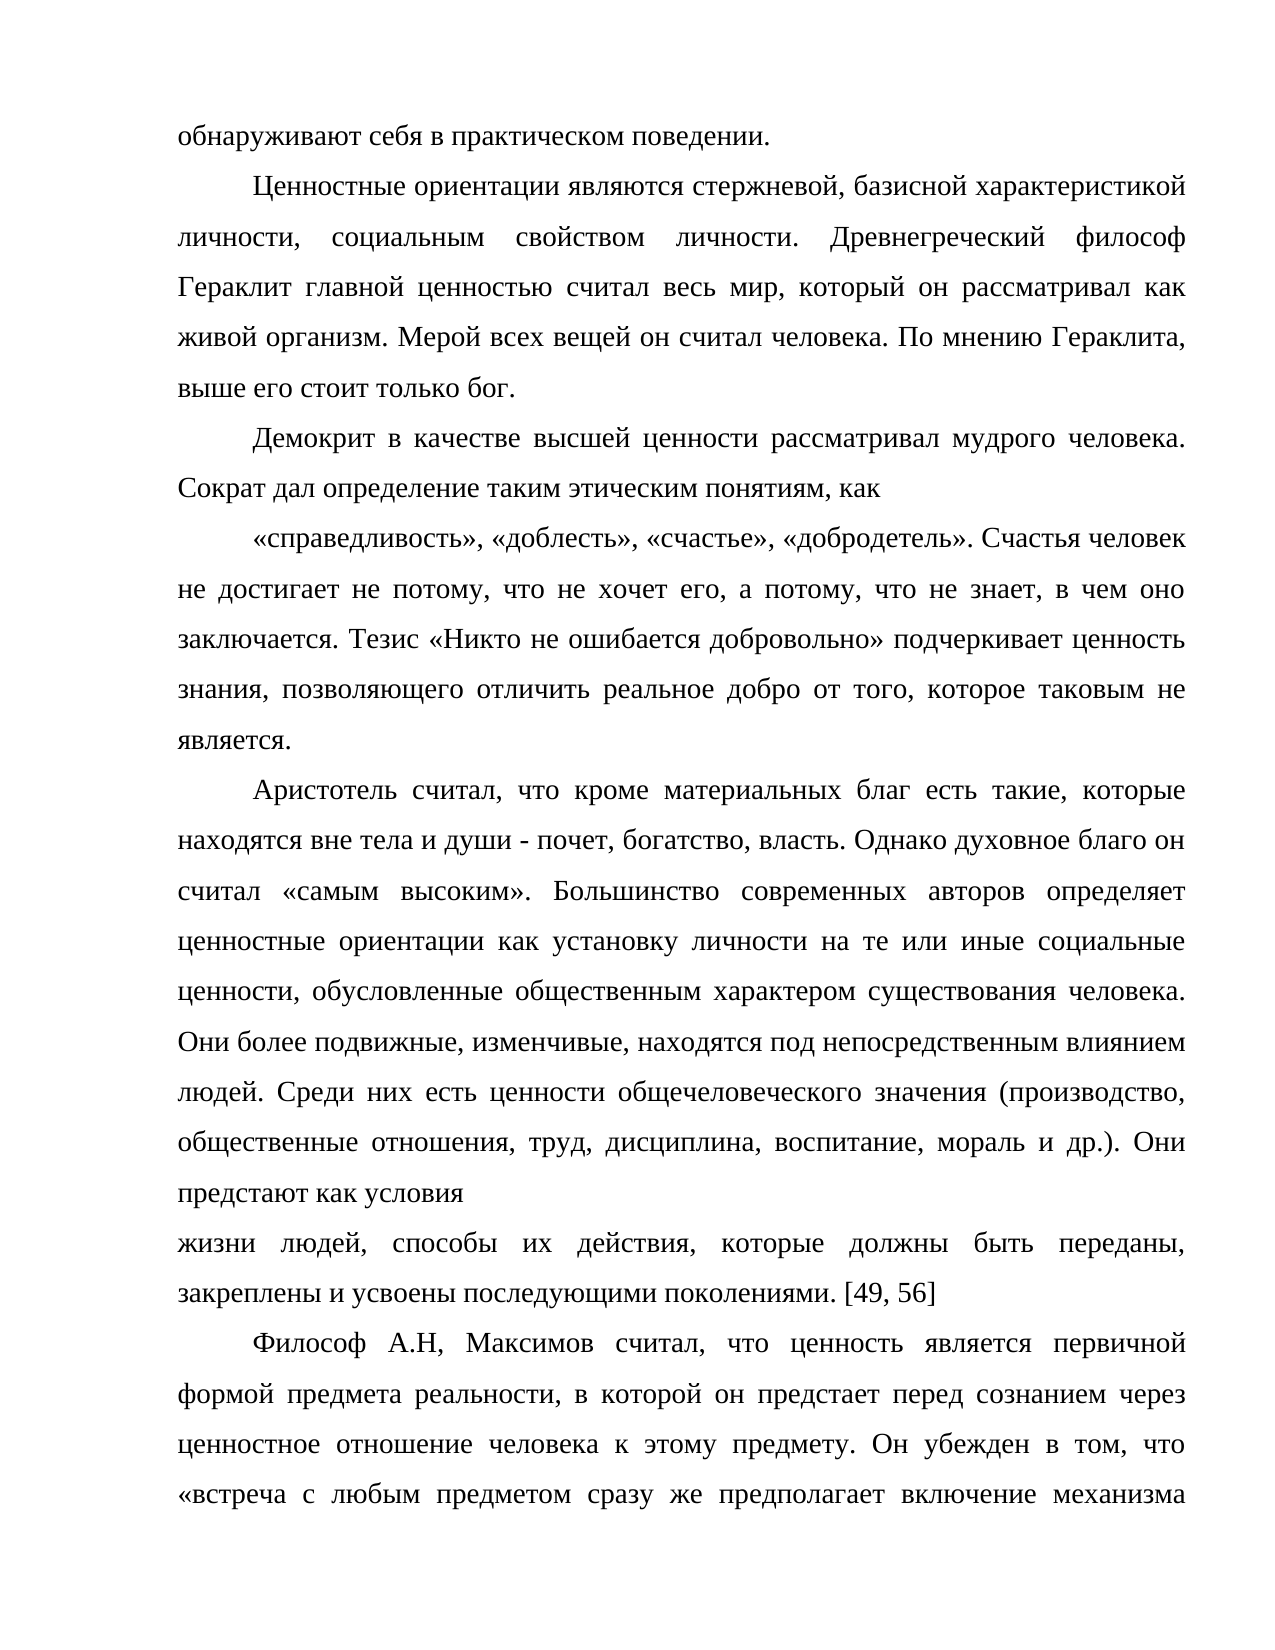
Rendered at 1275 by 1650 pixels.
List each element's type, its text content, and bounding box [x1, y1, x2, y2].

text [177, 118, 1186, 152]
text Ценностные ориентации являются стержневой, базисной характеристикой личности, социальным свойством личности. Древнегреческий философ Гераклит главной ценностью считал весь мир, который он рассматривал как живой организм. Мерой всех вещей он считал человека. По мнению Гераклита, выше его стоит только бог. [177, 168, 1186, 403]
text «справедливость», «доблесть», «счастье», «добродетель». Счастья человек не достигает не потому, что не хочет его, а потому, что не знает, в чем оно заключается. Тезис «Никто не ошибается добровольно» подчеркивает ценность знания, позволяющего отличить реальное добро от того, которое таковым не является. [177, 521, 1186, 755]
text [177, 1326, 1186, 1510]
text жизни людей, способы их действия, которые должны быть переданы, закреплены и усвоены последующими поколениями. [49, 56] [177, 1225, 1186, 1309]
text Аристотель считал, что кроме материальных благ есть такие, которые находятся вне тела и души - почет, богатство, власть. Однако духовное благо он считал «самым высоким». Большинство современных авторов определяет ценностные ориентации как установку личности на те или иные социальные ценности, обусловленные общественным характером существования человека. Они более подвижные, изменчивые, находятся под непосредственным влиянием людей. Среди них есть ценности общечеловеческого значения (производство, общественные отношения, труд, дисциплина, воспитание, мораль и др.). Они предстают как условия [177, 772, 1186, 1208]
text Демокрит в качестве высшей ценности рассматривал мудрого человека. Сократ дал определение таким этическим понятиям, как [177, 420, 1186, 504]
